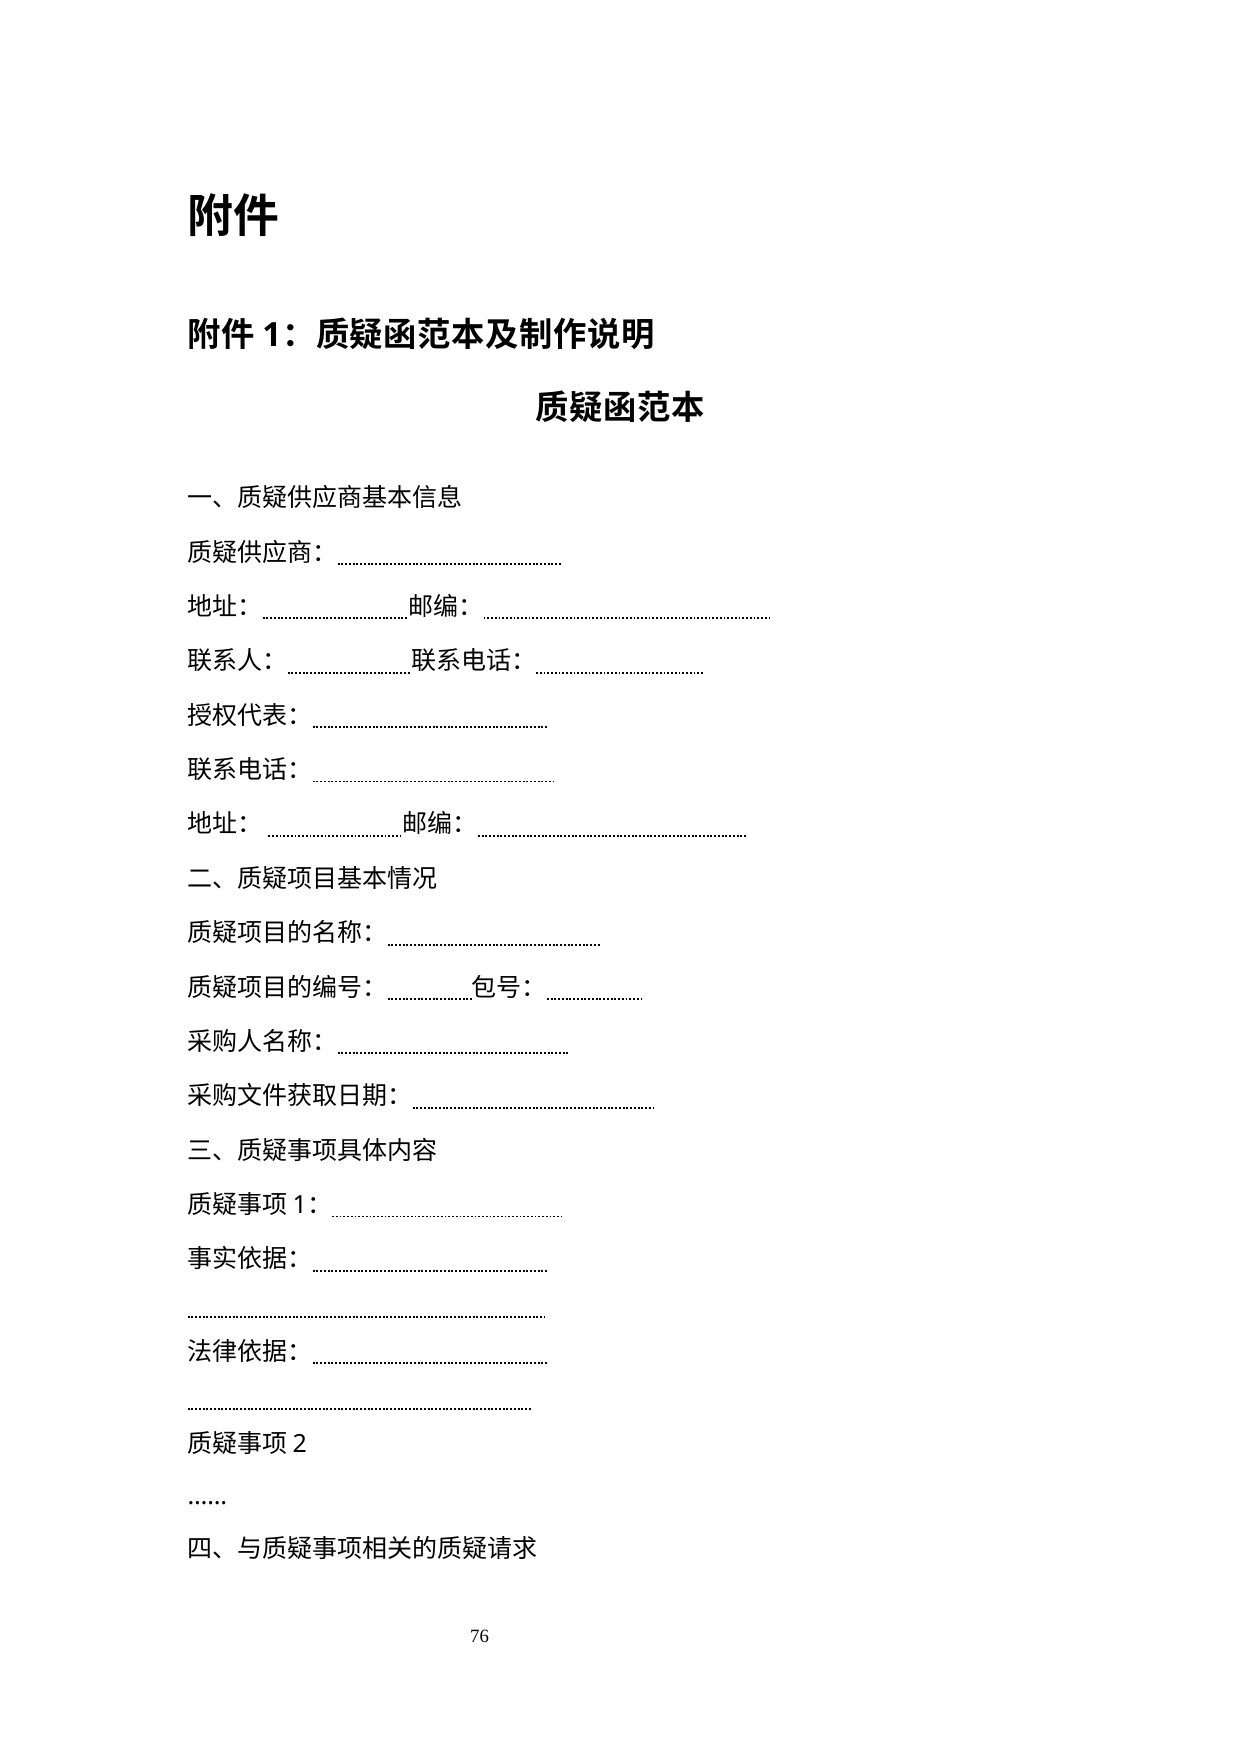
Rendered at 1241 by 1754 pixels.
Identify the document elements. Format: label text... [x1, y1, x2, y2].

text 事实依据： [187, 1239, 1053, 1275]
text 联系人： 联系电话： [187, 641, 1053, 677]
text 采购文件获取日期： [187, 1076, 1053, 1112]
text 质疑事项2 [187, 1423, 1053, 1459]
text 质疑项目的名称： [187, 913, 1053, 949]
text 质疑供应商： [187, 532, 1053, 568]
subtitle 附件 [187, 179, 1053, 246]
text 联系电话： [187, 749, 1053, 786]
text 质疑项目的编号： 包号： [187, 967, 1053, 1003]
text 三、质疑事项具体内容 [187, 1130, 1053, 1166]
text 一、质疑供应商基本信息 [187, 478, 1053, 514]
text 地址： 邮编： [187, 586, 1053, 623]
text 采购人名称： [187, 1021, 1053, 1058]
text 授权代表： [187, 695, 1053, 731]
text 附件1：质疑函范本及制作说明 [187, 308, 1053, 356]
text 地址： 邮编： [187, 804, 1053, 840]
text 法律依据： [187, 1331, 1053, 1367]
text 质疑函范本 [187, 380, 1053, 429]
text 质疑事项1： [187, 1184, 1053, 1221]
text 二、质疑项目基本情况 [187, 858, 1053, 894]
text …… [187, 1478, 1053, 1512]
text 四、与质疑事项相关的质疑请求 [187, 1529, 1053, 1565]
